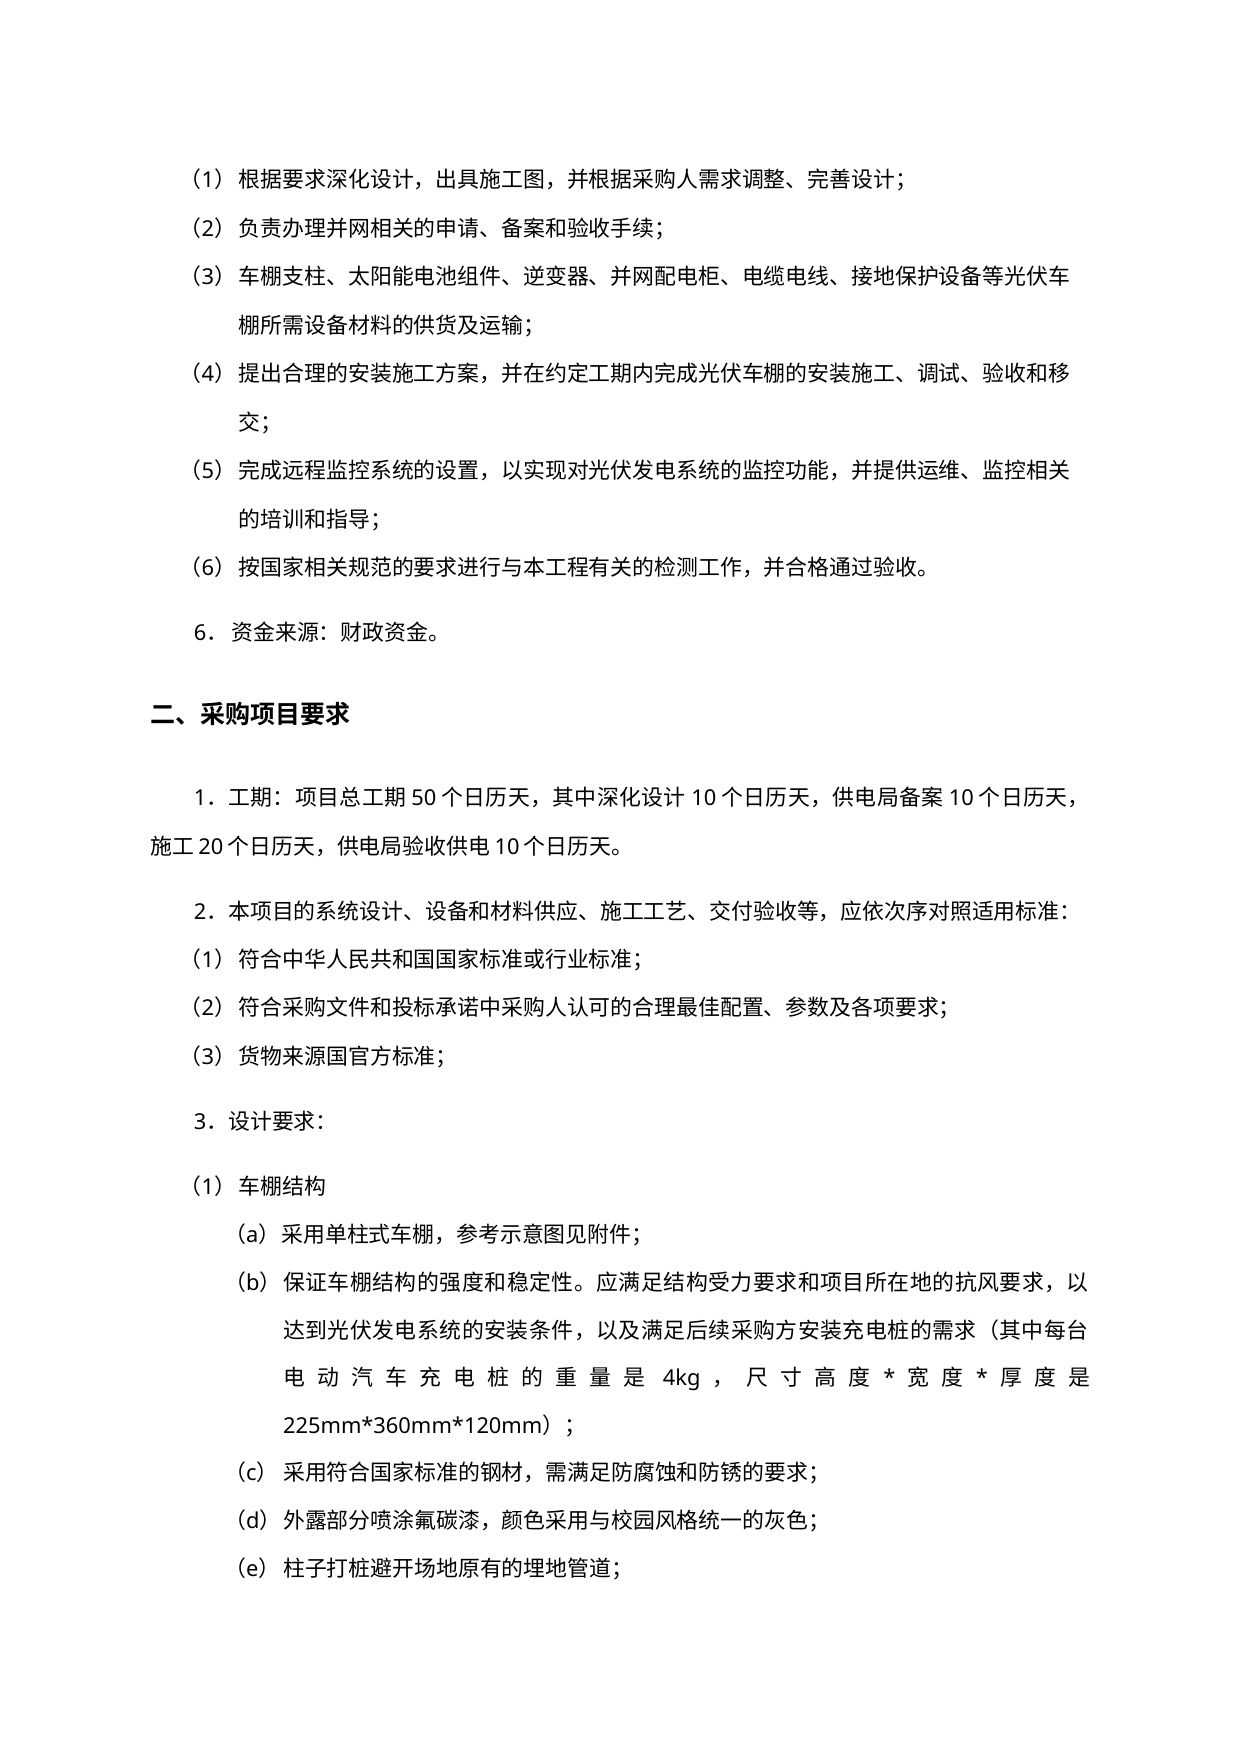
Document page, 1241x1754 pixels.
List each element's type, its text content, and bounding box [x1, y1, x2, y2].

list 完成远程监控系统的设置，以实现对光伏发电系统的监控功能，并提供运维、监控相关的培训和指导； [179, 453, 1090, 534]
list 设计要求： [150, 1103, 1090, 1136]
list 资金来源：财政资金。 [194, 615, 1090, 647]
text 二、采购项目要求 [150, 680, 1090, 745]
list 货物来源国官方标准； [179, 1038, 1090, 1071]
list 车棚结构 [179, 1168, 1090, 1201]
list 车棚支柱、太阳能电池组件、逆变器、并网配电柜、电缆电线、接地保护设备等光伏车棚所需设备材料的供货及运输； [179, 259, 1090, 340]
list 符合采购文件和投标承诺中采购人认可的合理最佳配置、参数及各项要求； [179, 990, 1090, 1023]
list 柱子打桩避开场地原有的埋地管道； [224, 1551, 1090, 1582]
list 提出合理的安装施工方案，并在约定工期内完成光伏车棚的安装施工、调试、验收和移交； [179, 356, 1090, 437]
list 外露部分喷涂氟碳漆，颜色采用与校园风格统一的灰色； [224, 1503, 1090, 1535]
list 保证车棚结构的强度和稳定性。应满足结构受力要求和项目所在地的抗风要求，以达到光伏发电系统的安装条件，以及满足后续采购方安装充电桩的需求（其中每台电动汽车充电桩的重量是4kg，尺寸高度*宽度*厚度是225mm*360mm*120mm）； [224, 1265, 1090, 1439]
list 采用符合国家标准的钢材，需满足防腐蚀和防锈的要求； [224, 1455, 1090, 1487]
list 负责办理并网相关的申请、备案和验收手续； [179, 210, 1090, 243]
list 根据要求深化设计，出具施工图，并根据采购人需求调整、完善设计； [179, 162, 1090, 194]
list 工期：项目总工期50个日历天，其中深化设计10个日历天，供电局备案10个日历天，施工20个日历天，供电局验收供电10个日历天。 [150, 780, 1090, 861]
list 本项目的系统设计、设备和材料供应、施工工艺、交付验收等，应依次序对照适用标准： [194, 893, 1090, 926]
list 符合中华人民共和国国家标准或行业标准； [179, 942, 1090, 974]
list 按国家相关规范的要求进行与本工程有关的检测工作，并合格通过验收。 [179, 550, 1090, 582]
list 采用单柱式车棚，参考示意图见附件； [224, 1217, 1090, 1249]
